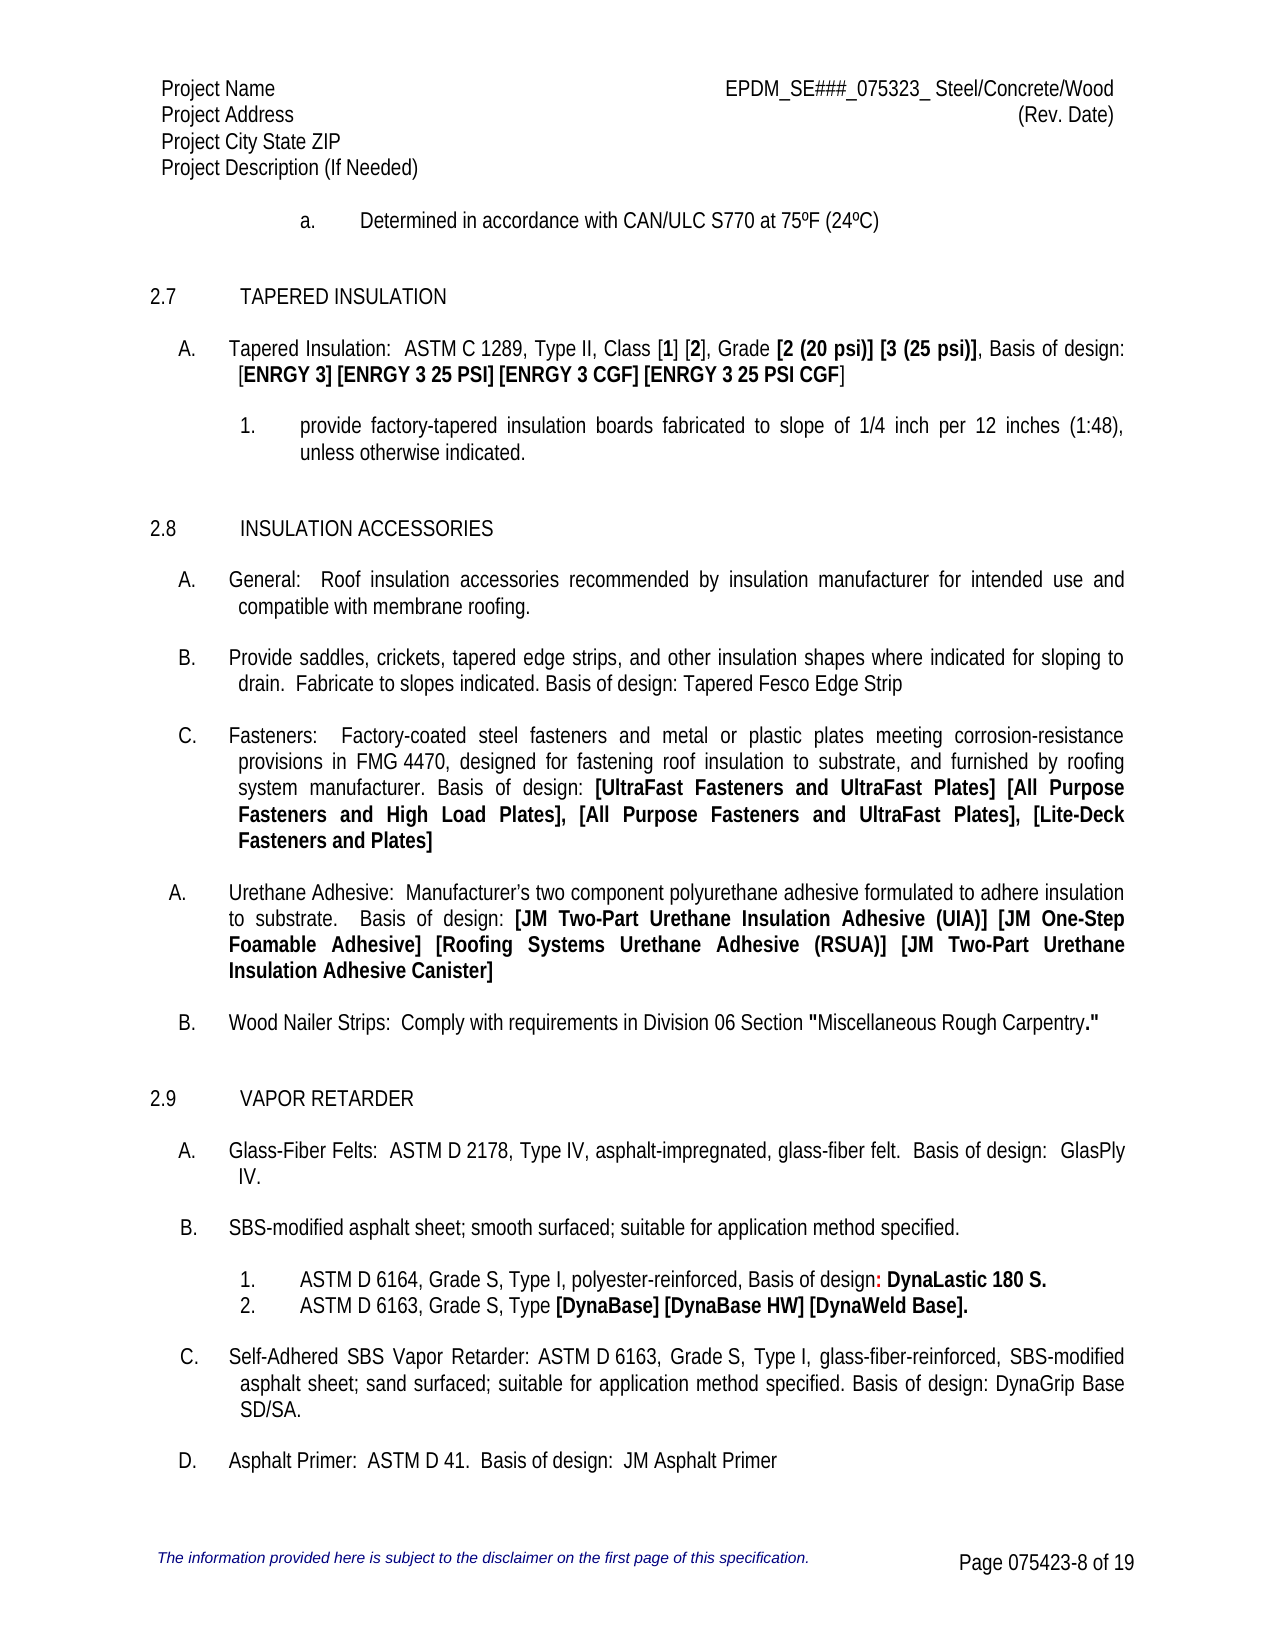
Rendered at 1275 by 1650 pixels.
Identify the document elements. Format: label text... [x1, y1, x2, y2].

text General: Roof insulation accessories recommended by insulation manufacturer for intended use and compatible with membrane roofing. [178, 566, 1125, 619]
text Fasteners: Factory-coated steel fasteners and metal or plastic plates meeting corrosion-resistance provisions in FMG 4470, designed for fastening roof insulation to substrate, and furnished by roofing system manufacturer. Basis of design: [UltraFast Fasteners and UltraFast Plates] [All Purpose Fasteners and High Load Plates], [All Purpose Fasteners and UltraFast Plates], [Lite-Deck Fasteners and Plates] [178, 722, 1125, 853]
text Self-Adhered SBS Vapor Retarder: ASTM D 6163, Grade S, Type I, glass-fiber-reinforced, SBS-modified asphalt sheet; sand surfaced; suitable for application method specified. Basis of design: DynaGrip Base SD/SA. [180, 1343, 1125, 1422]
text provide factory-tapered insulation boards fabricated to slope of 1/4 inch per 12 inches (1:48), unless otherwise indicated. [240, 412, 1125, 465]
text Provide saddles, crickets, tapered edge strips, and other insulation shapes where indicated for sloping to drain. Fabricate to slopes indicated. Basis of design: Tapered Fesco Edge Strip [178, 644, 1125, 697]
text Glass-Fiber Felts: ASTM D 2178, Type IV, asphalt-impregnated, glass-fiber felt. Basis of design: GlasPly IV. [178, 1137, 1125, 1189]
list Urethane Adhesive: Manufacturer’s two component polyurethane adhesive formulated to adhere insulation to substrate. Basis of design: [JM Two-Part Urethane Insulation Adhesive (UIA)] [JM One-Step Foamable Adhesive] [Roofing Systems Urethane Adhesive (RSUA)] [JM Two-Part Urethane Insulation Adhesive Canister] [169, 878, 1125, 984]
text Tapered Insulation: ASTM C 1289, Type II, Class [1] [2], Grade [2 (20 psi)] [3 (25 psi)], Basis of design: [ENRGY 3] [ENRGY 3 25 PSI] [ENRGY 3 CGF] [ENRGY 3 25 PSI CGF] [178, 334, 1125, 387]
text Tapered insulation [150, 283, 1125, 309]
text SBS-modified asphalt sheet; smooth surfaced; suitable for application method specified. [180, 1214, 1125, 1241]
text Wood Nailer Strips: Comply with requirements in Division 06 Section "Miscellaneous Rough Carpentry." [178, 1009, 1125, 1035]
text Asphalt Primer: ASTM D 41. Basis of design: JM Asphalt Primer [178, 1447, 1125, 1474]
text VAPOR RETARDER [150, 1085, 1125, 1112]
list ASTM D 6164, Grade S, Type I, polyester-reinforced, Basis of design: DynaLastic 180 S. [240, 1266, 1125, 1292]
text INSULATION ACCESSORIES [150, 515, 1125, 541]
text Determined in accordance with CAN/ULC S770 at 75ºF (24ºC) [300, 207, 1125, 233]
list ASTM D 6163, Grade S, Type [DynaBase] [DynaBase HW] [DynaWeld Base]. [240, 1292, 1125, 1318]
